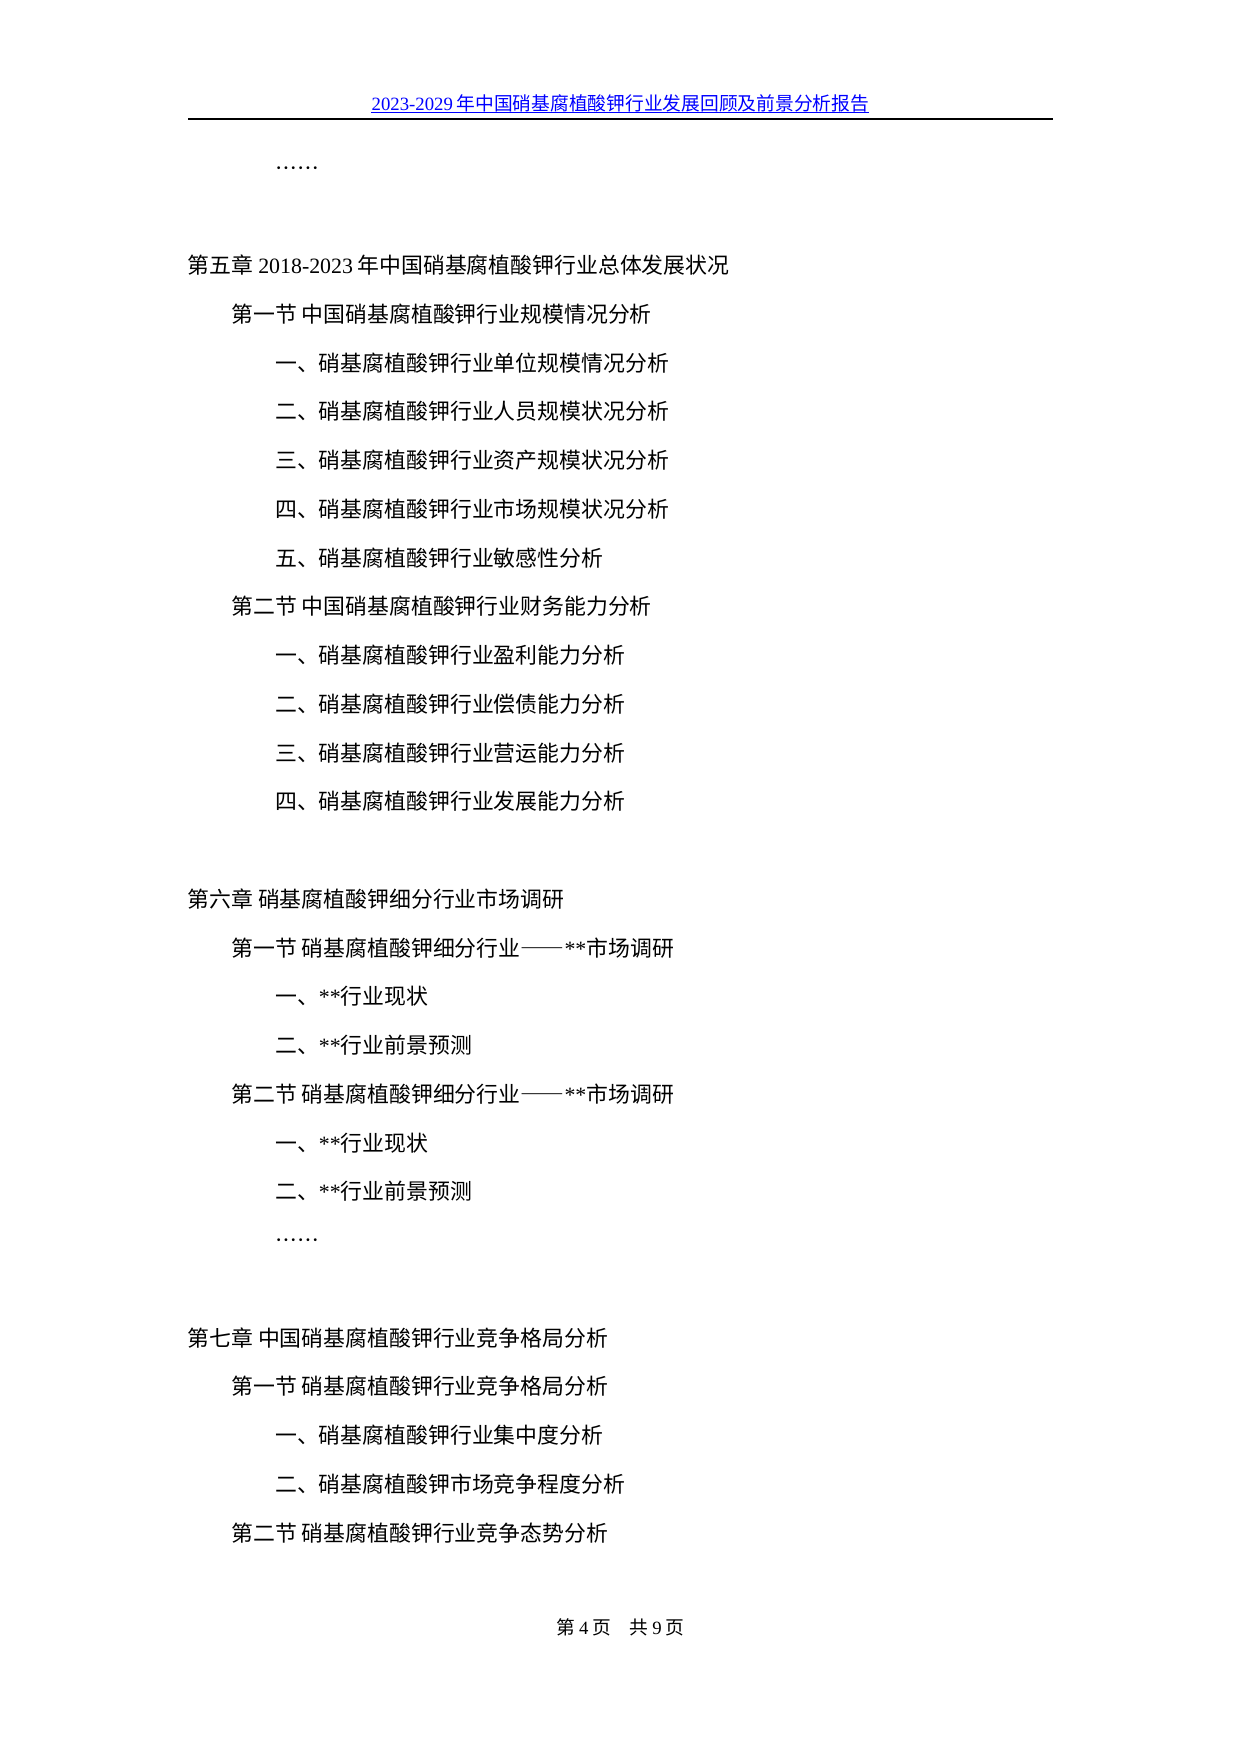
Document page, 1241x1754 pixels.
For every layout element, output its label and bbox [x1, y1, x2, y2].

text [187, 150, 1053, 1548]
